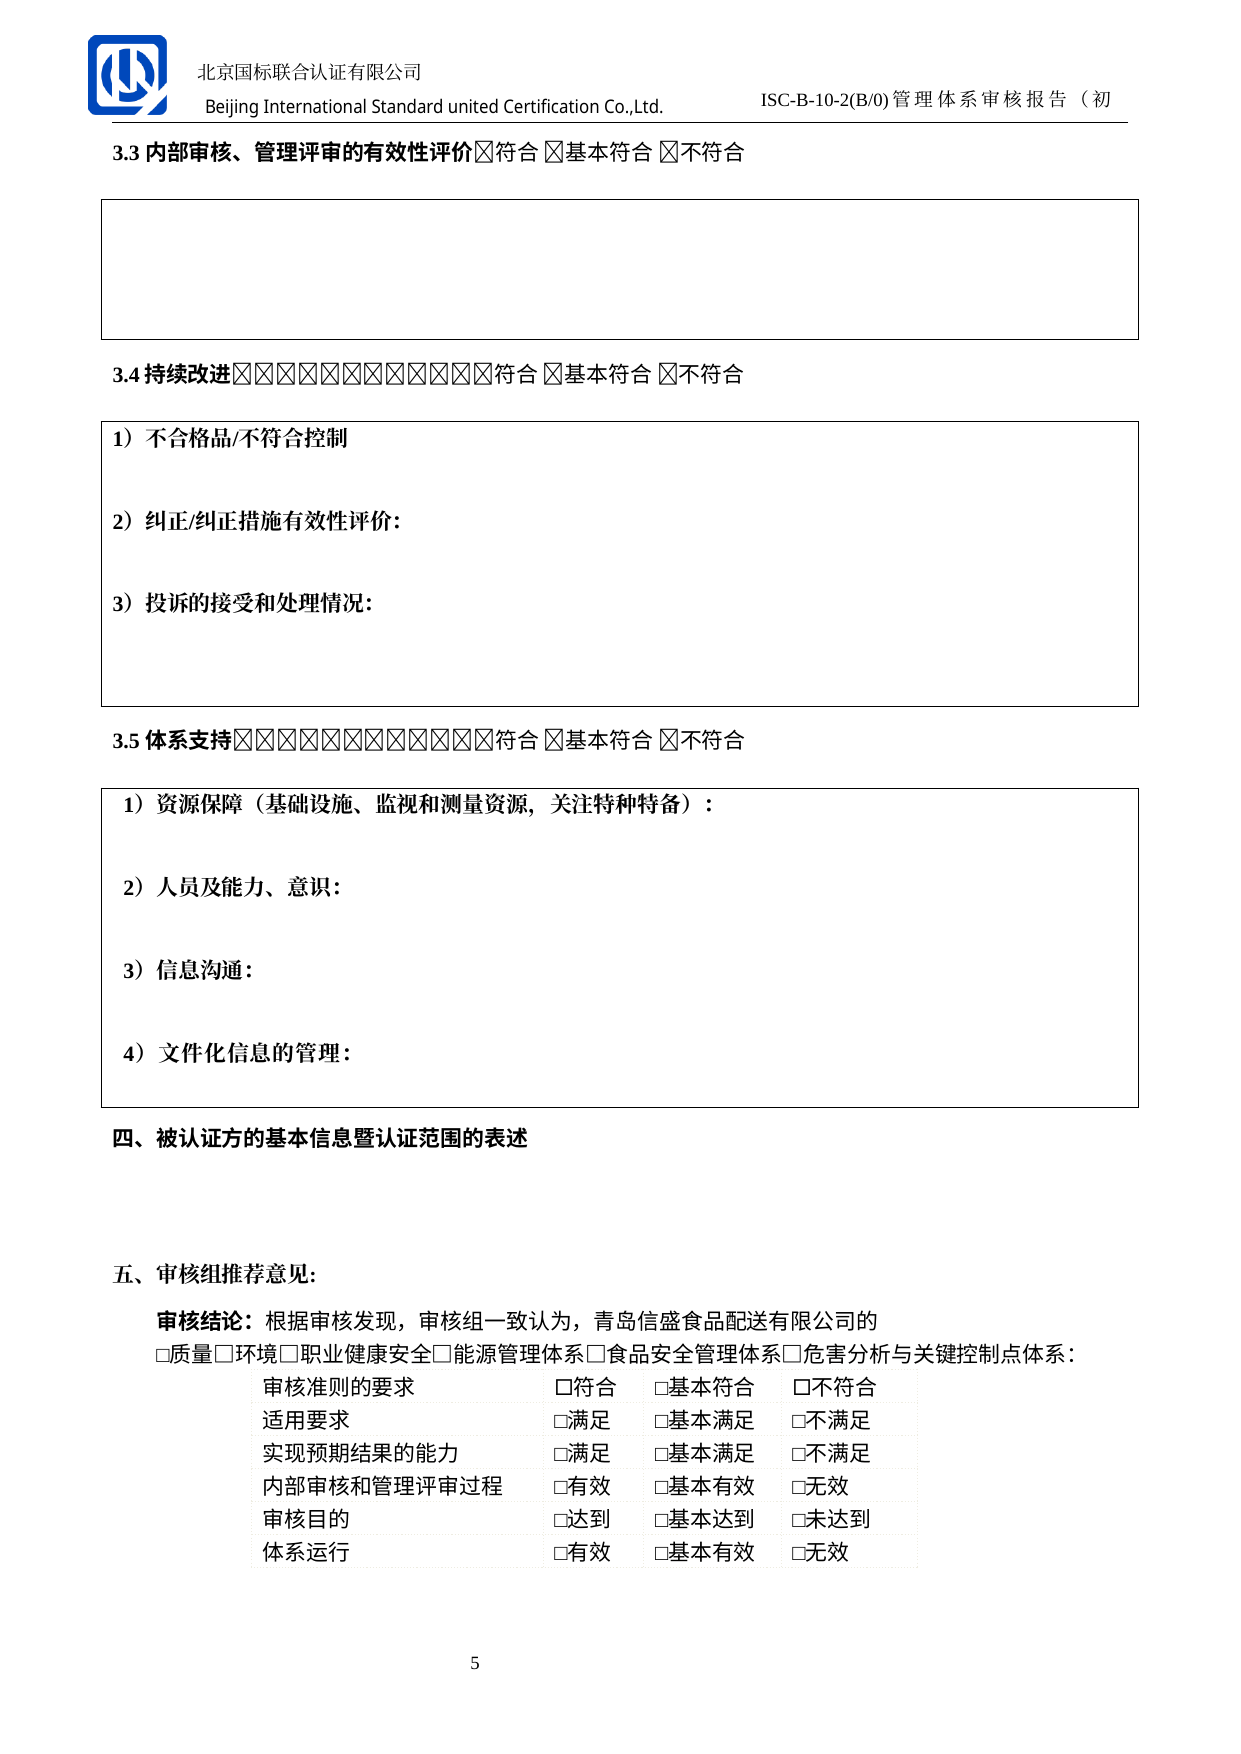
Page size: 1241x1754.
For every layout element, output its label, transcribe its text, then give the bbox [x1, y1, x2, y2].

table_header 符合 [543, 1369, 644, 1402]
table_cell □无效 [781, 1468, 917, 1501]
table_cell 内部审核和管理评审过程 [251, 1468, 543, 1501]
table_cell 体系运行 [251, 1534, 543, 1567]
text 四、被认证方的基本信息暨认证范围的表述 [112, 1121, 1128, 1153]
table_cell □有效 [543, 1468, 644, 1501]
table_header 1）不合格品/不符合控制 2）纠正/纠正措施有效性评价： 3）投诉的接受和处理情况： [102, 422, 1138, 706]
text 3.4持续改进符合 基本符合 不符合 [112, 357, 1128, 389]
picture [88, 35, 167, 115]
table_cell □基本有效 [644, 1468, 781, 1501]
table_cell □基本有效 [644, 1534, 781, 1567]
table_cell □满足 [543, 1402, 644, 1435]
table_cell □满足 [543, 1435, 644, 1468]
table_cell □基本满足 [644, 1435, 781, 1468]
table_header 1）资源保障（基础设施、监视和测量资源，关注特种特备）： 2）人员及能力、意识： 3）信息沟通： 4）文件化信息的管理： [102, 789, 1138, 1107]
table_cell □达到 [543, 1501, 644, 1534]
table_cell □不满足 [781, 1402, 917, 1435]
table_cell □有效 [543, 1534, 644, 1567]
text 五、审核组推荐意见: [112, 1259, 1128, 1291]
table_cell □未达到 [781, 1501, 917, 1534]
table_cell □不满足 [781, 1435, 917, 1468]
table_cell □基本满足 [644, 1402, 781, 1435]
text 3.3 内部审核、管理评审的有效性评价符合 基本符合 不符合 [112, 135, 1128, 167]
text 审核结论：根据审核发现，审核组一致认为，青岛信盛食品配送有限公司的 [156, 1304, 1128, 1336]
table_cell 实现预期结果的能力 [251, 1435, 543, 1468]
table_cell 适用要求 [251, 1402, 543, 1435]
text □质量□环境□职业健康安全□能源管理体系□食品安全管理体系□危害分析与关键控制点体系： [112, 1336, 1128, 1369]
table_cell □无效 [781, 1534, 917, 1567]
table_header [102, 200, 1138, 339]
table_header 审核准则的要求 [251, 1369, 543, 1402]
table_cell 审核目的 [251, 1501, 543, 1534]
table_header □基本符合 [644, 1369, 781, 1402]
text 3.5 体系支持符合 基本符合 不符合 [112, 723, 1128, 756]
table_cell □基本达到 [644, 1501, 781, 1534]
table_header 不符合 [781, 1369, 917, 1402]
